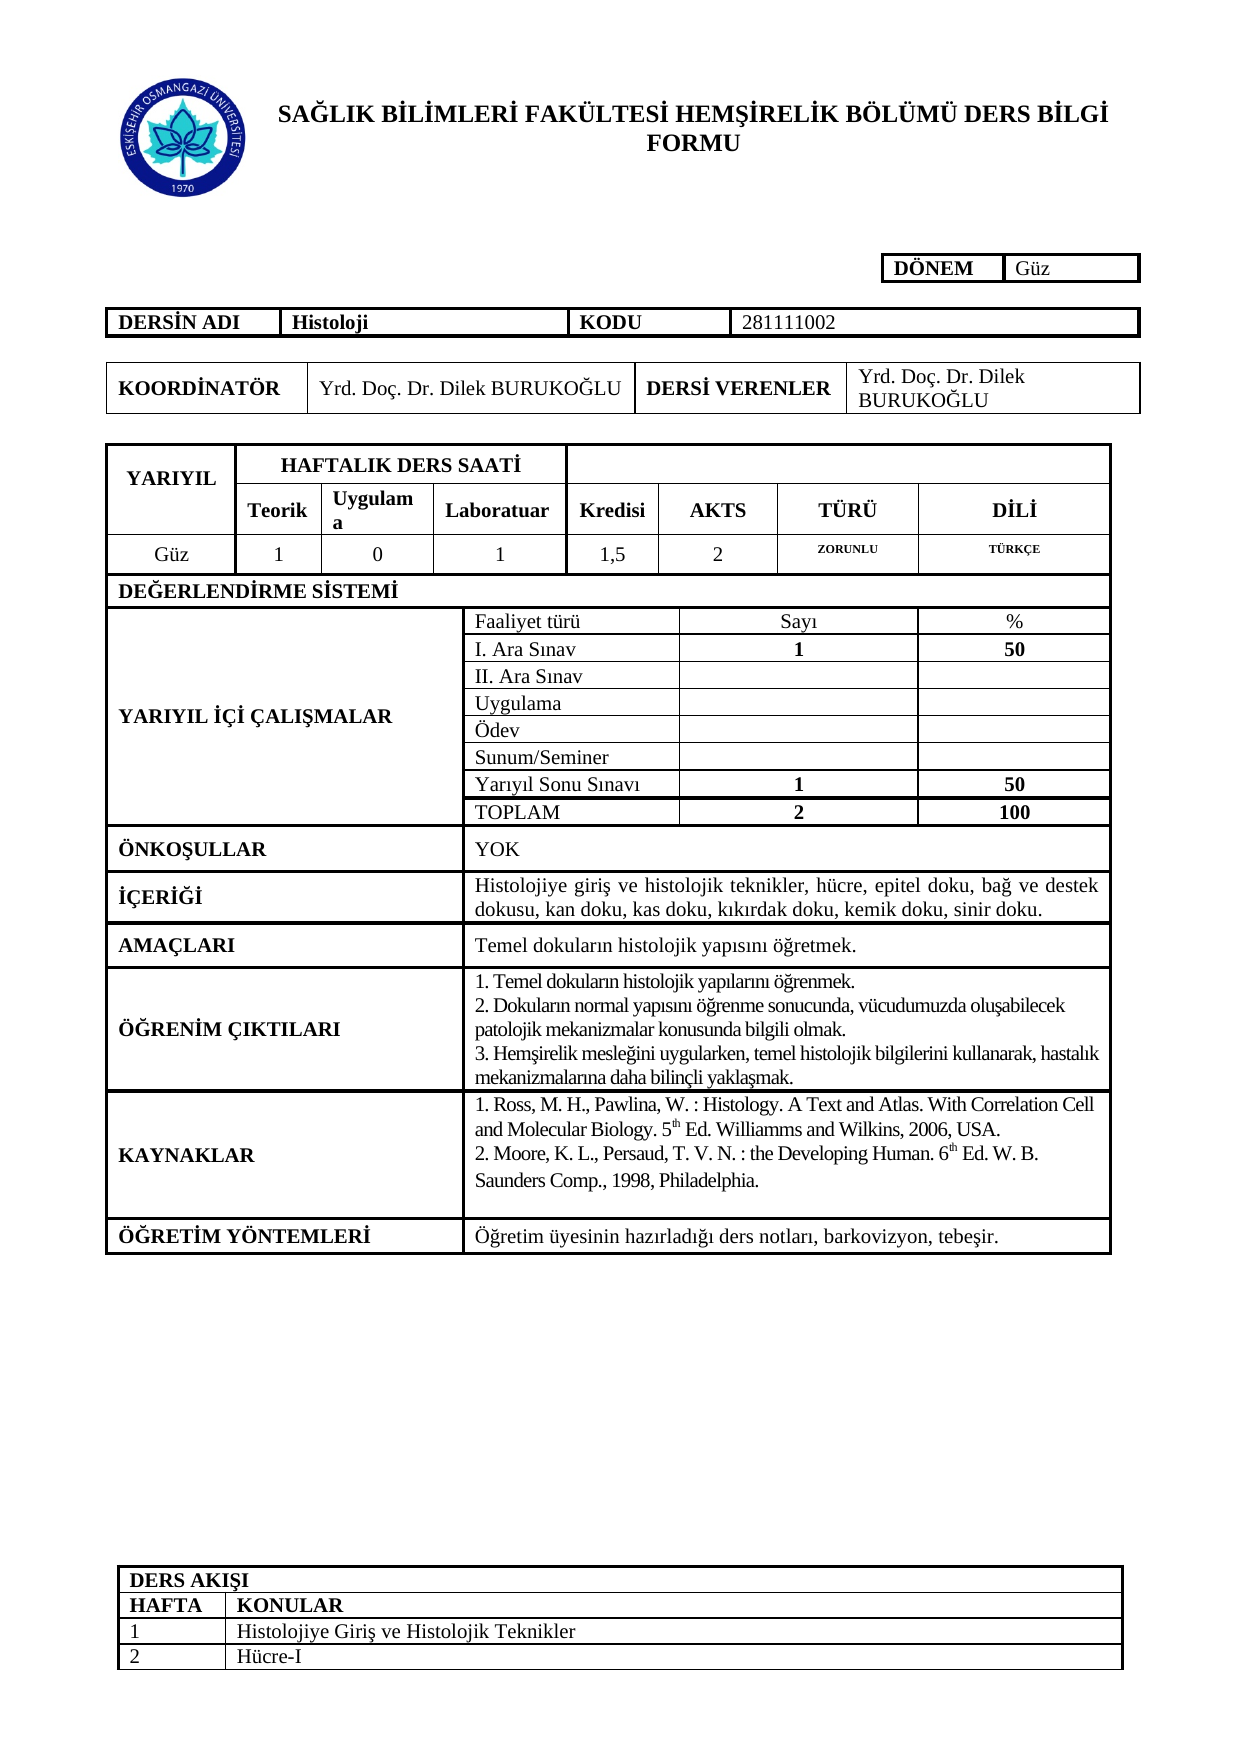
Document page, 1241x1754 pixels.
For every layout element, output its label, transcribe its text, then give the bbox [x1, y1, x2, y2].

table_cell ÖĞRENİM ÇIKTILARI [108, 969, 462, 1089]
table_cell ÖĞRETİM YÖNTEMLERİ [108, 1220, 462, 1252]
table_cell % [919, 609, 1109, 633]
text SAĞLIK BİLİMLERİ FAKÜLTESİ HEMŞİRELİK BÖLÜMÜ DERS BİLGİ FORMU [118, 99, 1122, 229]
table_cell TÜRÜ [778, 484, 918, 534]
table_cell Uygulama [465, 689, 679, 715]
table_cell Güz [108, 535, 234, 572]
table_cell II. Ara Sınav [465, 662, 679, 688]
table_cell 0 [322, 535, 433, 572]
table_cell YARIYIL İÇİ ÇALIŞMALAR [108, 609, 462, 824]
table_cell AMAÇLARI [108, 925, 462, 966]
table_header HAFTALIK DERS SAATİ [237, 446, 565, 483]
table_cell [680, 716, 917, 742]
table_header DERSİ VERENLER [636, 363, 846, 413]
table_header Güz [1006, 256, 1137, 280]
table_cell 1. Ross, M. H., Pawlina, W. : Histology. A Text and Atlas. With Correlation Cell and Molecular Biology. 5th Ed. Williamms and Wilkins, 2006, USA. 2. Moore, K. L., Persaud, T. V. N. : the Developing Human. 6th Ed. W. B. Saunders Comp., 1998, Philadelphia. [465, 1093, 1109, 1217]
table_cell [680, 662, 917, 688]
table_cell DEĞERLENDİRME SİSTEMİ [108, 576, 1109, 606]
table_header DERS AKIŞI [120, 1568, 1121, 1592]
table_header KOORDİNATÖR [107, 363, 307, 413]
table_cell 1,5 [568, 535, 658, 572]
table_cell ZORUNLU [778, 535, 918, 572]
table_cell Faaliyet türü [465, 609, 679, 633]
table_cell Sunum/Seminer [465, 743, 679, 769]
table_cell KAYNAKLAR [108, 1093, 462, 1217]
table_cell Sayı [680, 609, 917, 633]
table_cell 1 [120, 1619, 225, 1643]
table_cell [226, 1619, 1121, 1643]
table_cell İÇERİĞİ [108, 873, 462, 921]
table_cell [919, 716, 1109, 742]
table_header KODU [570, 310, 729, 334]
table_cell Laboratuar [434, 484, 565, 534]
table_cell Yarıyıl Sonu Sınavı [465, 771, 679, 796]
table_header Histoloji [282, 310, 567, 334]
table_cell KONULAR [226, 1593, 1121, 1617]
table_header 281111002 [732, 310, 1137, 334]
table_header Yrd. Doç. Dr. Dilek BURUKOĞLU [847, 363, 1139, 413]
table_cell ÖNKOŞULLAR [108, 827, 462, 870]
table_cell AKTS [659, 484, 777, 534]
table_cell 50 [919, 635, 1109, 661]
table_cell 1 [237, 535, 321, 572]
table_cell Temel dokuların histolojik yapısını öğretmek. [465, 925, 1109, 966]
table_cell Öğretim üyesinin hazırladığı ders notları, barkovizyon, tebeşir. [465, 1220, 1109, 1252]
table_cell 1 [434, 535, 565, 572]
table_cell 50 [919, 771, 1109, 796]
table_cell 1. Temel dokuların histolojik yapılarını öğrenmek. 2. Dokuların normal yapısını öğrenme sonucunda, vücudumuzda oluşabilecek patolojik mekanizmalar konusunda bilgili olmak. 3. Hemşirelik mesleğini uygularken, temel histolojik bilgilerini kullanarak, hastalık mekanizmalarına daha bilinçli yaklaşmak. [465, 969, 1109, 1089]
table_cell Ödev [465, 716, 679, 742]
table_cell 2 [680, 800, 917, 824]
table_header DÖNEM [884, 256, 1002, 280]
table_cell TOPLAM [465, 800, 679, 824]
table_cell Histolojiye giriş ve histolojik teknikler, hücre, epitel doku, bağ ve destek dokusu, kan doku, kas doku, kıkırdak doku, kemik doku, sinir doku. [465, 873, 1109, 921]
table_header Yrd. Doç. Dr. Dilek BURUKOĞLU [308, 363, 634, 413]
table_header [568, 446, 1109, 483]
table_cell 2 [659, 535, 777, 572]
table_cell 1 [680, 771, 917, 796]
table_cell I. Ara Sınav [465, 635, 679, 661]
table_cell Hücre-I [226, 1645, 1121, 1668]
table_cell [680, 743, 917, 769]
table_header DERSİN ADI [108, 310, 279, 334]
table_cell Uygulama [322, 484, 433, 534]
table_cell TÜRKÇE [919, 535, 1109, 572]
table_cell [919, 662, 1109, 688]
table_cell [919, 689, 1109, 715]
table_cell DİLİ [919, 484, 1109, 534]
table_cell HAFTA [120, 1593, 225, 1617]
table_cell YOK [465, 827, 1109, 870]
table_cell [919, 743, 1109, 769]
table_cell 1 [680, 635, 917, 661]
table_cell Kredisi [568, 484, 658, 534]
table_header YARIYIL [108, 446, 234, 534]
table_cell 100 [919, 800, 1109, 824]
table_cell 2 [120, 1645, 225, 1668]
table_cell Teorik [237, 484, 321, 534]
table_cell [680, 689, 917, 715]
picture [118, 75, 247, 200]
